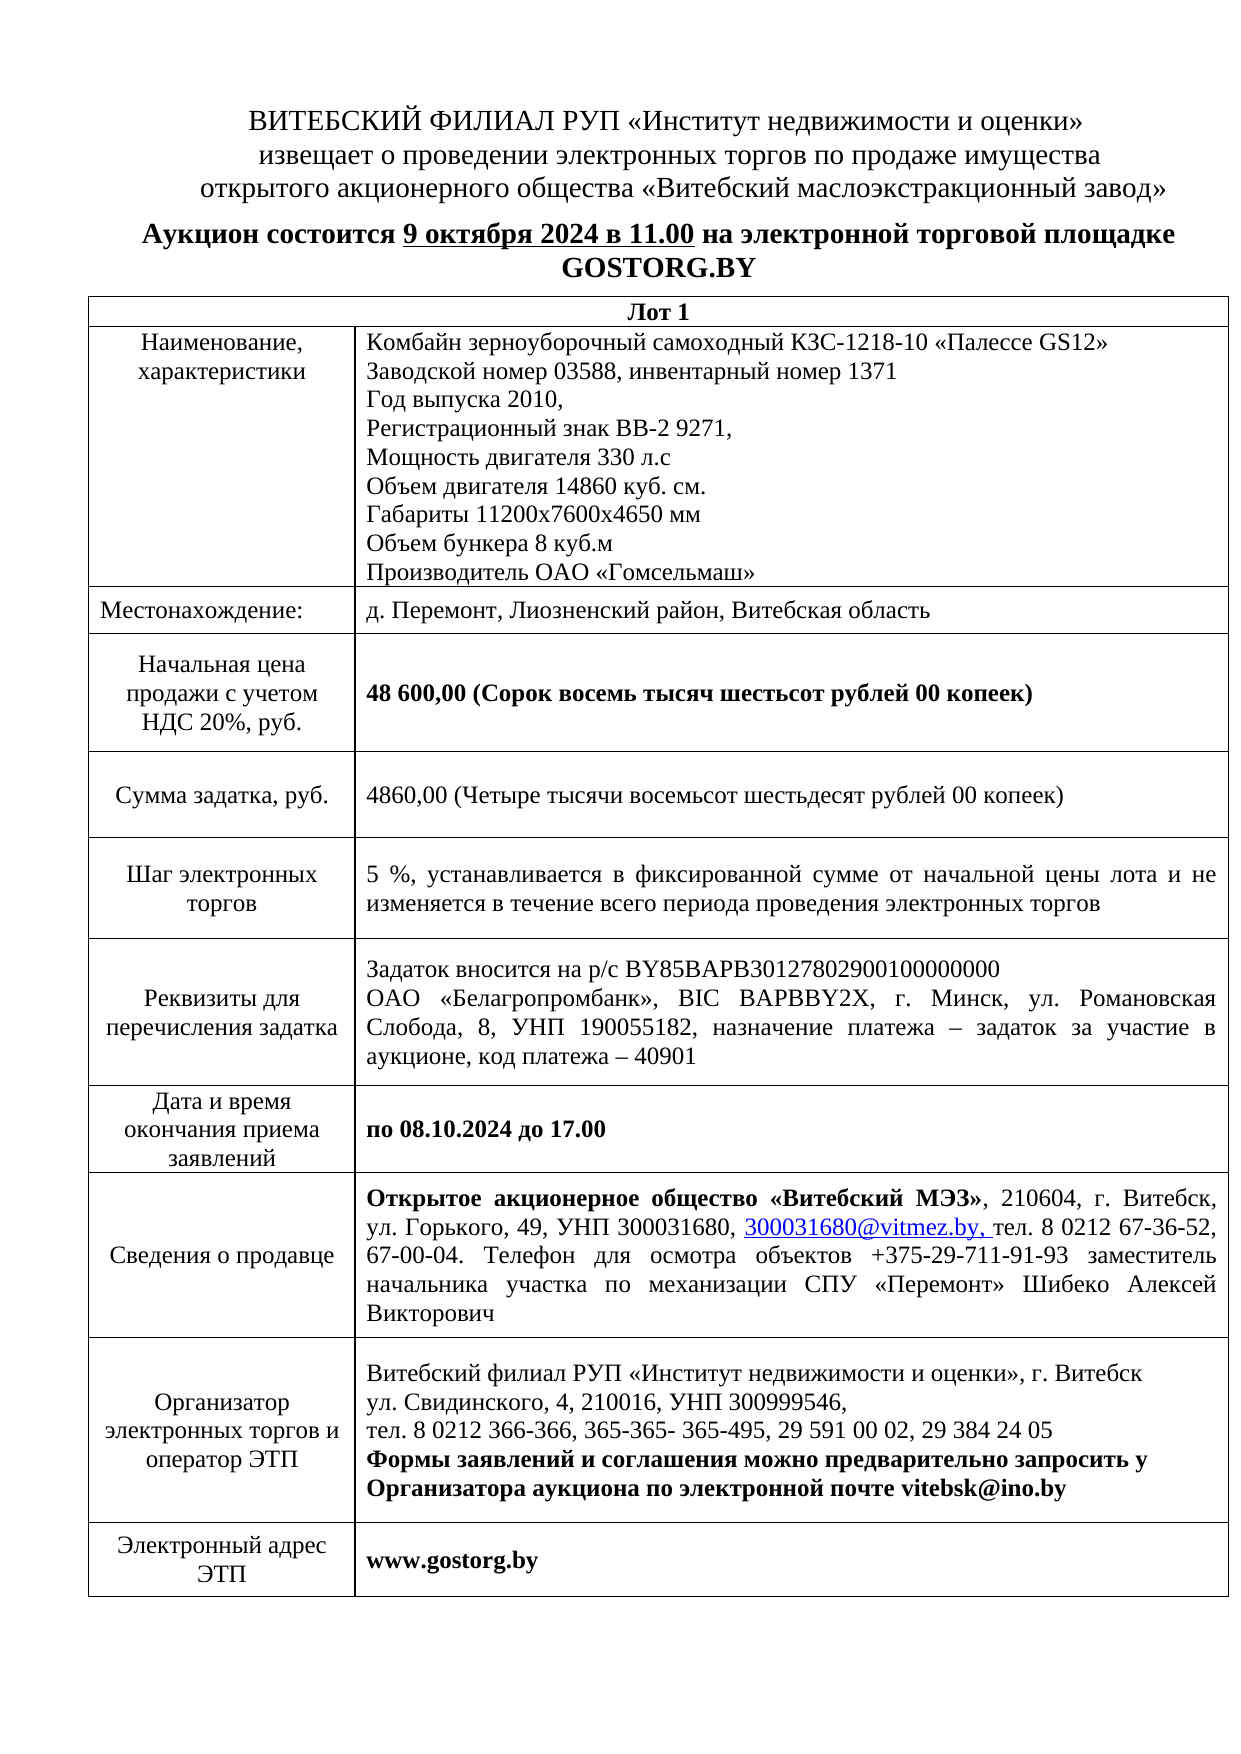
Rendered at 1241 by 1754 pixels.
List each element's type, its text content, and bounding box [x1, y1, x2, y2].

table_cell Дата и время окончания приема заявлений [89, 1086, 354, 1172]
table_cell Наименование, характеристики [89, 327, 354, 586]
table_cell Лот 1 [89, 297, 1228, 326]
table_cell Витебский филиал РУП «Институт недвижимости и оценки», г. Витебск ул. Свидинского, 4, 210016, УНП 300999546, тел. 8 0212 366-366, 365-365- 365-495, 29 591 00 02, 29 384 24 05 Формы заявлений и соглашения можно предварительно запросить у Организатора аукциона по электронной почте vitebsk@ino.by [356, 1338, 1228, 1522]
table_cell Сведения о продавце [89, 1173, 354, 1337]
table_cell Начальная цена продажи с учетом НДС 20%, руб. [89, 634, 354, 751]
table_cell Задаток вносится на р/с BY85BAPB30127802900100000000 ОАО «Белагропромбанк», BIC BAPBBY2X, г. Минск, ул. Романовская Слобода, 8, УНП 190055182, назначение платежа – задаток за участие в аукционе, код платежа – 40901 [356, 939, 1228, 1085]
table_cell по 08.10.2024 до 17.00 [356, 1086, 1228, 1172]
table_cell Организатор электронных торгов и оператор ЭТП [89, 1338, 354, 1522]
table_header ВИТЕБСКИЙ ФИЛИАЛ РУП «Институт недвижимости и оценки» извещает о проведении электронных торгов по продаже имущества открытого акционерного общества «Витебский маслоэкстракционный завод» Аукцион состоится 9 октября 2024 в 11.00 на электронной торговой площадке GOSTORG.BY [89, 104, 1228, 296]
table_cell 5 %, устанавливается в фиксированной сумме от начальной цены лота и не изменяется в течение всего периода проведения электронных торгов [356, 838, 1228, 938]
table_cell Сумма задатка, руб. [89, 752, 354, 837]
table_cell Комбайн зерноуборочный самоходный КЗС-1218-10 «Палессе GS12» Заводской номер 03588, инвентарный номер 1371 Год выпуска 2010, Регистрационный знак ВВ-2 9271, Мощность двигателя 330 л.с Объем двигателя 14860 куб. см. Габариты 11200х7600х4650 мм Объем бункера 8 куб.м Производитель ОАО «Гомсельмаш» [356, 327, 1228, 586]
table_cell 48 600,00 (Сорок восемь тысяч шестьсот рублей 00 копеек) [356, 634, 1228, 751]
table_cell www.gostorg.by [356, 1523, 1228, 1596]
table_cell Электронный адрес ЭТП [89, 1523, 354, 1596]
table_cell Шаг электронных торгов [89, 838, 354, 938]
table_cell Реквизиты для перечисления задатка [89, 939, 354, 1085]
table_cell Открытое акционерное общество «Витебский МЭЗ», 210604, г. Витебск, ул. Горького, 49, УНП 300031680, 300031680@vitmez.by, тел. 8 0212 67-36-52, 67-00-04. Телефон для осмотра объектов +375-29-711-91-93 заместитель начальника участка по механизации СПУ «Перемонт» Шибеко Алексей Викторович [356, 1173, 1228, 1337]
table_cell 4860,00 (Четыре тысячи восемьсот шестьдесят рублей 00 копеек) [356, 752, 1228, 837]
table_cell д. Перемонт, Лиозненский район, Витебская область [356, 587, 1228, 633]
table_cell Местонахождение: [89, 587, 354, 633]
